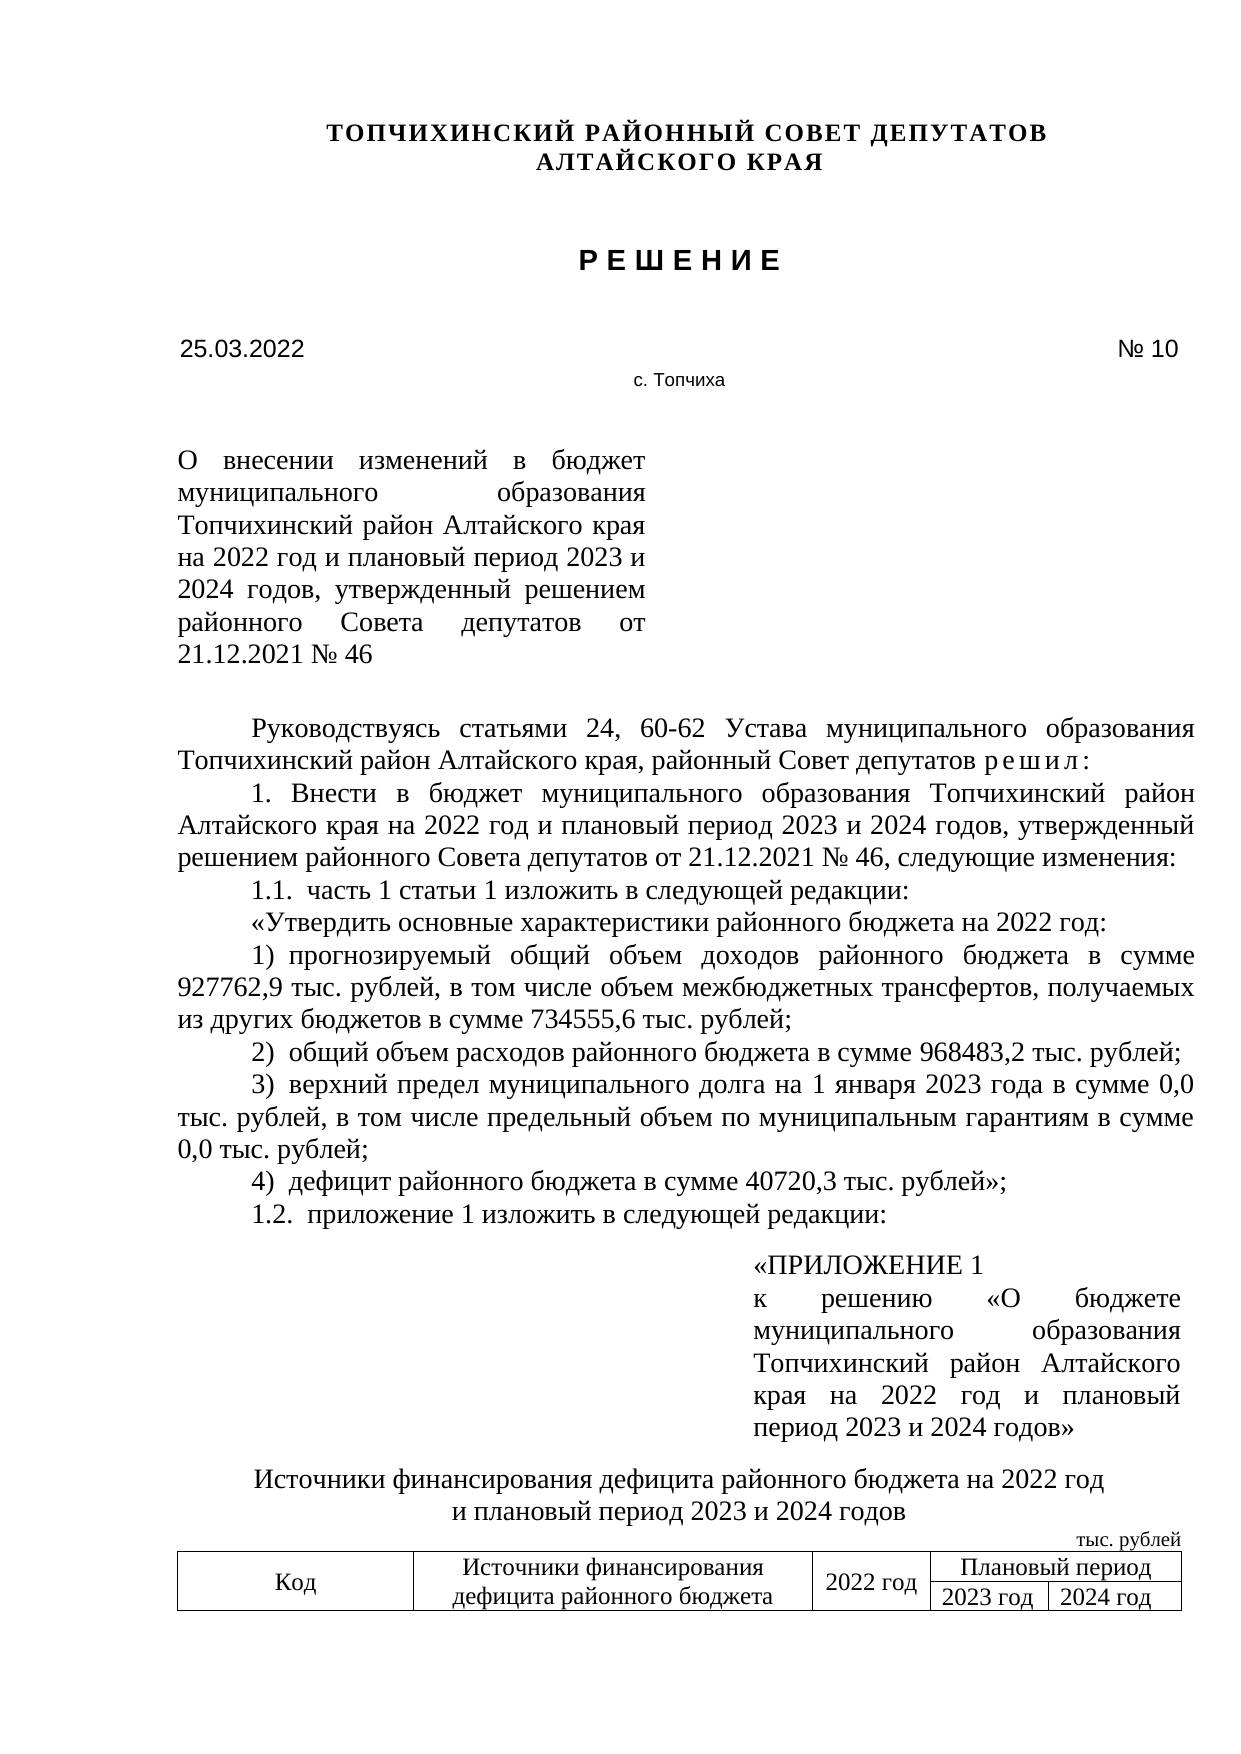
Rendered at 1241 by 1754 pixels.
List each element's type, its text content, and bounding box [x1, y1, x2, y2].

text с. Топчиха [177, 368, 1181, 390]
text «ПРИЛОЖЕНИЕ 1 [177, 1248, 1181, 1281]
text 1. Внести в бюджет муниципального образования Топчихинский район Алтайского края на 2022 год и плановый период 2023 и 2024 годов, утвержденный решением районного Совета депутатов от 21.12.2021 № 46, следующие изменения: [177, 776, 1196, 873]
list общий объем расходов районного бюджета в сумме 968483,2 тыс. рублей; [251, 1035, 1196, 1067]
table_header Код [178, 1552, 413, 1610]
list верхний предел муниципального долга на 1 января 2023 года в сумме 0,0 тыс. рублей, в том числе предельный объем по муниципальным гарантиям в сумме 0,0 тыс. рублей; [177, 1067, 1196, 1164]
text ТОПЧИХИНСКИЙ РАЙОННЫЙ СОВЕТ ДЕПУТАТОВ [177, 118, 1196, 147]
text Руководствуясь статьями 24, 60-62 Устава муниципального образования Топчихинский район Алтайского края, районный Совет депутатов решил: [177, 711, 1196, 776]
table_cell 2023 год [931, 1582, 1048, 1610]
text О внесении изменений в бюджет муниципального образования Топчихинский район Алтайского края на 2022 год и плановый период 2023 и 2024 годов, утвержденный решением районного Совета депутатов от 21.12.2021 № 46 [177, 443, 646, 670]
text Источники финансирования дефицита районного бюджета на 2022 год [177, 1462, 1181, 1494]
text 25.03.2022 № 10 [177, 334, 1181, 363]
text 1.1. часть 1 статьи 1 изложить в следующей редакции: [177, 873, 1196, 905]
table_header Плановый период [931, 1552, 1181, 1581]
text РЕШЕНИЕ [177, 243, 1181, 276]
text «Утвердить основные характеристики районного бюджета на 2022 год: [177, 905, 1196, 938]
list прогнозируемый общий объем доходов районного бюджета в сумме 927762,9 тыс. рублей, в том числе объем межбюджетных трансфертов, получаемых из других бюджетов в сумме 734555,6 тыс. рублей; [177, 938, 1196, 1035]
text 1.2. приложение 1 изложить в следующей редакции: [177, 1197, 1196, 1229]
text и плановый период 2023 и 2024 годов [177, 1494, 1181, 1527]
table_cell 2024 год [1049, 1582, 1181, 1610]
text АЛТАЙСКОГО КРАЯ [177, 147, 1181, 176]
list дефицит районного бюджета в сумме 40720,3 тыс. рублей»; [251, 1164, 1196, 1197]
text к решению «О бюджете муниципального образования Топчихинский район Алтайского края на 2022 год и плановый период 2023 и 2024 годов» [753, 1281, 1181, 1443]
table_header Источники финансирования дефицита районного бюджета [414, 1552, 812, 1610]
text тыс. рублей [177, 1527, 1181, 1551]
table_header 2022 год [813, 1552, 930, 1610]
